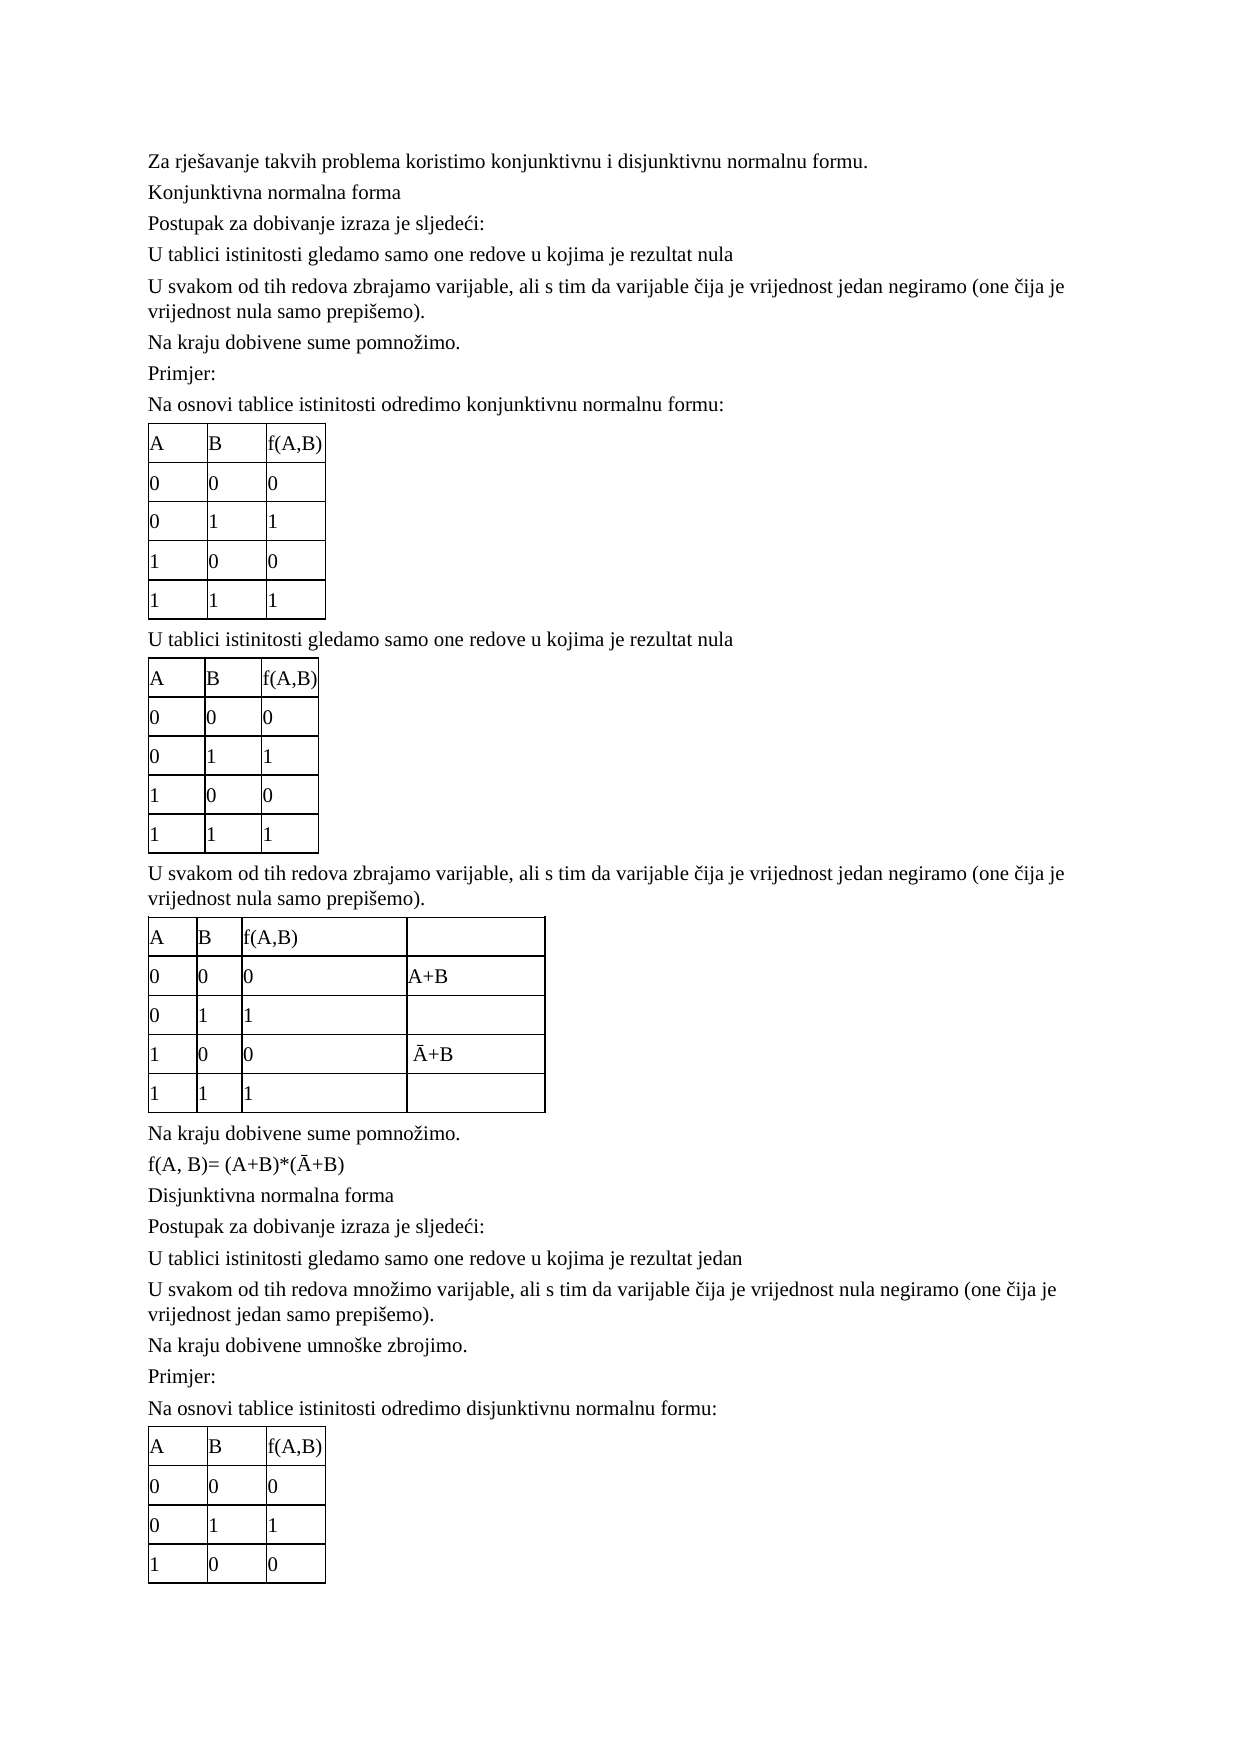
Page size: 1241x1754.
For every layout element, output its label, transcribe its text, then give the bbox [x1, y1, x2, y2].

table_cell 1 [208, 581, 266, 618]
table_cell 1 [206, 815, 261, 852]
table_cell 0 [208, 541, 266, 579]
table_cell 1 [243, 996, 406, 1033]
table_cell 0 [198, 1035, 241, 1073]
table_cell 0 [208, 1545, 266, 1582]
table_cell 1 [149, 1035, 196, 1073]
text f(A, B)= (A+B)*(Ā+B) [148, 1151, 1093, 1176]
table_header [408, 918, 544, 955]
table_cell 0 [262, 776, 318, 813]
table_cell 1 [198, 996, 241, 1033]
text Na kraju dobivene sume pomnožimo. [148, 329, 1093, 354]
table_cell [408, 1074, 544, 1112]
text Na osnovi tablice istinitosti odredimo disjunktivnu normalnu formu: [148, 1394, 1093, 1419]
table_cell A+B [408, 957, 544, 994]
table_cell 0 [267, 541, 325, 579]
text Za rješavanje takvih problema koristimo konjunktivnu i disjunktivnu normalnu formu. [148, 148, 1093, 173]
table_header B [206, 659, 261, 696]
table_cell 1 [262, 737, 318, 774]
text Konjunktivna normalna forma [148, 179, 1093, 204]
table_header B [208, 424, 266, 462]
table_cell 1 [262, 815, 318, 852]
table_cell 0 [149, 737, 204, 774]
table_cell 0 [206, 698, 261, 735]
table_cell 1 [149, 1545, 207, 1582]
table_cell 1 [267, 581, 325, 618]
table_cell 1 [149, 581, 207, 618]
text U tablici istinitosti gledamo samo one redove u kojima je rezultat nula [148, 241, 1093, 266]
text U svakom od tih redova zbrajamo varijable, ali s tim da varijable čija je vrijednost jedan negiramo (one čija je vrijednost nula samo prepišemo). [148, 273, 1093, 323]
table_cell 0 [262, 698, 318, 735]
table_cell 1 [149, 776, 204, 813]
table_cell 1 [267, 502, 325, 540]
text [148, 1276, 1093, 1326]
table_cell 1 [149, 815, 204, 852]
table_cell 0 [267, 1545, 325, 1582]
text U svakom od tih redova zbrajamo varijable, ali s tim da varijable čija je vrijednost jedan negiramo (one čija je vrijednost nula samo prepišemo). [148, 860, 1093, 910]
table_header B [208, 1427, 266, 1465]
text Primjer: [148, 360, 1093, 385]
table_cell 1 [267, 1506, 325, 1543]
text Na kraju dobivene umnoške zbrojimo. [148, 1332, 1093, 1357]
table_cell 1 [149, 541, 207, 579]
table_cell 1 [206, 737, 261, 774]
table_cell 0 [149, 1506, 207, 1543]
table_header B [198, 918, 241, 955]
text Postupak za dobivanje izraza je sljedeći: [148, 1213, 1093, 1238]
table_header A [149, 659, 204, 696]
table_cell 0 [198, 957, 241, 994]
table_cell [408, 996, 544, 1033]
text Na kraju dobivene sume pomnožimo. [148, 1119, 1093, 1144]
table_cell 0 [243, 1035, 406, 1073]
table_header A [149, 1427, 207, 1465]
table_cell 1 [243, 1074, 406, 1112]
text Disjunktivna normalna forma [148, 1182, 1093, 1207]
table_header f(A,B) [262, 659, 318, 696]
text U tablici istinitosti gledamo samo one redove u kojima je rezultat nula [148, 626, 1093, 651]
text Na osnovi tablice istinitosti odredimo konjunktivnu normalnu formu: [148, 391, 1093, 416]
table_cell 0 [149, 463, 207, 501]
text Postupak za dobivanje izraza je sljedeći: [148, 210, 1093, 235]
table_cell 0 [208, 463, 266, 501]
table_cell 0 [149, 502, 207, 540]
text U tablici istinitosti gledamo samo one redove u kojima je rezultat jedan [148, 1244, 1093, 1269]
table_header A [149, 918, 196, 955]
table_cell 0 [208, 1466, 266, 1504]
table_header f(A,B) [243, 918, 406, 955]
table_cell 0 [149, 957, 196, 994]
table_header f(A,B) [267, 1427, 325, 1465]
text Primjer: [148, 1363, 1093, 1388]
table_cell 1 [149, 1074, 196, 1112]
table_cell 0 [149, 996, 196, 1033]
table_cell 1 [208, 502, 266, 540]
table_cell 1 [208, 1506, 266, 1543]
table_cell 0 [149, 1466, 207, 1504]
table_cell 1 [198, 1074, 241, 1112]
table_cell 0 [149, 698, 204, 735]
table_cell 0 [206, 776, 261, 813]
table_cell 0 [267, 463, 325, 501]
table_cell 0 [243, 957, 406, 994]
table_cell 0 [267, 1466, 325, 1504]
table_cell Ā+B [408, 1035, 544, 1073]
table_header A [149, 424, 207, 462]
table_header f(A,B) [267, 424, 325, 462]
